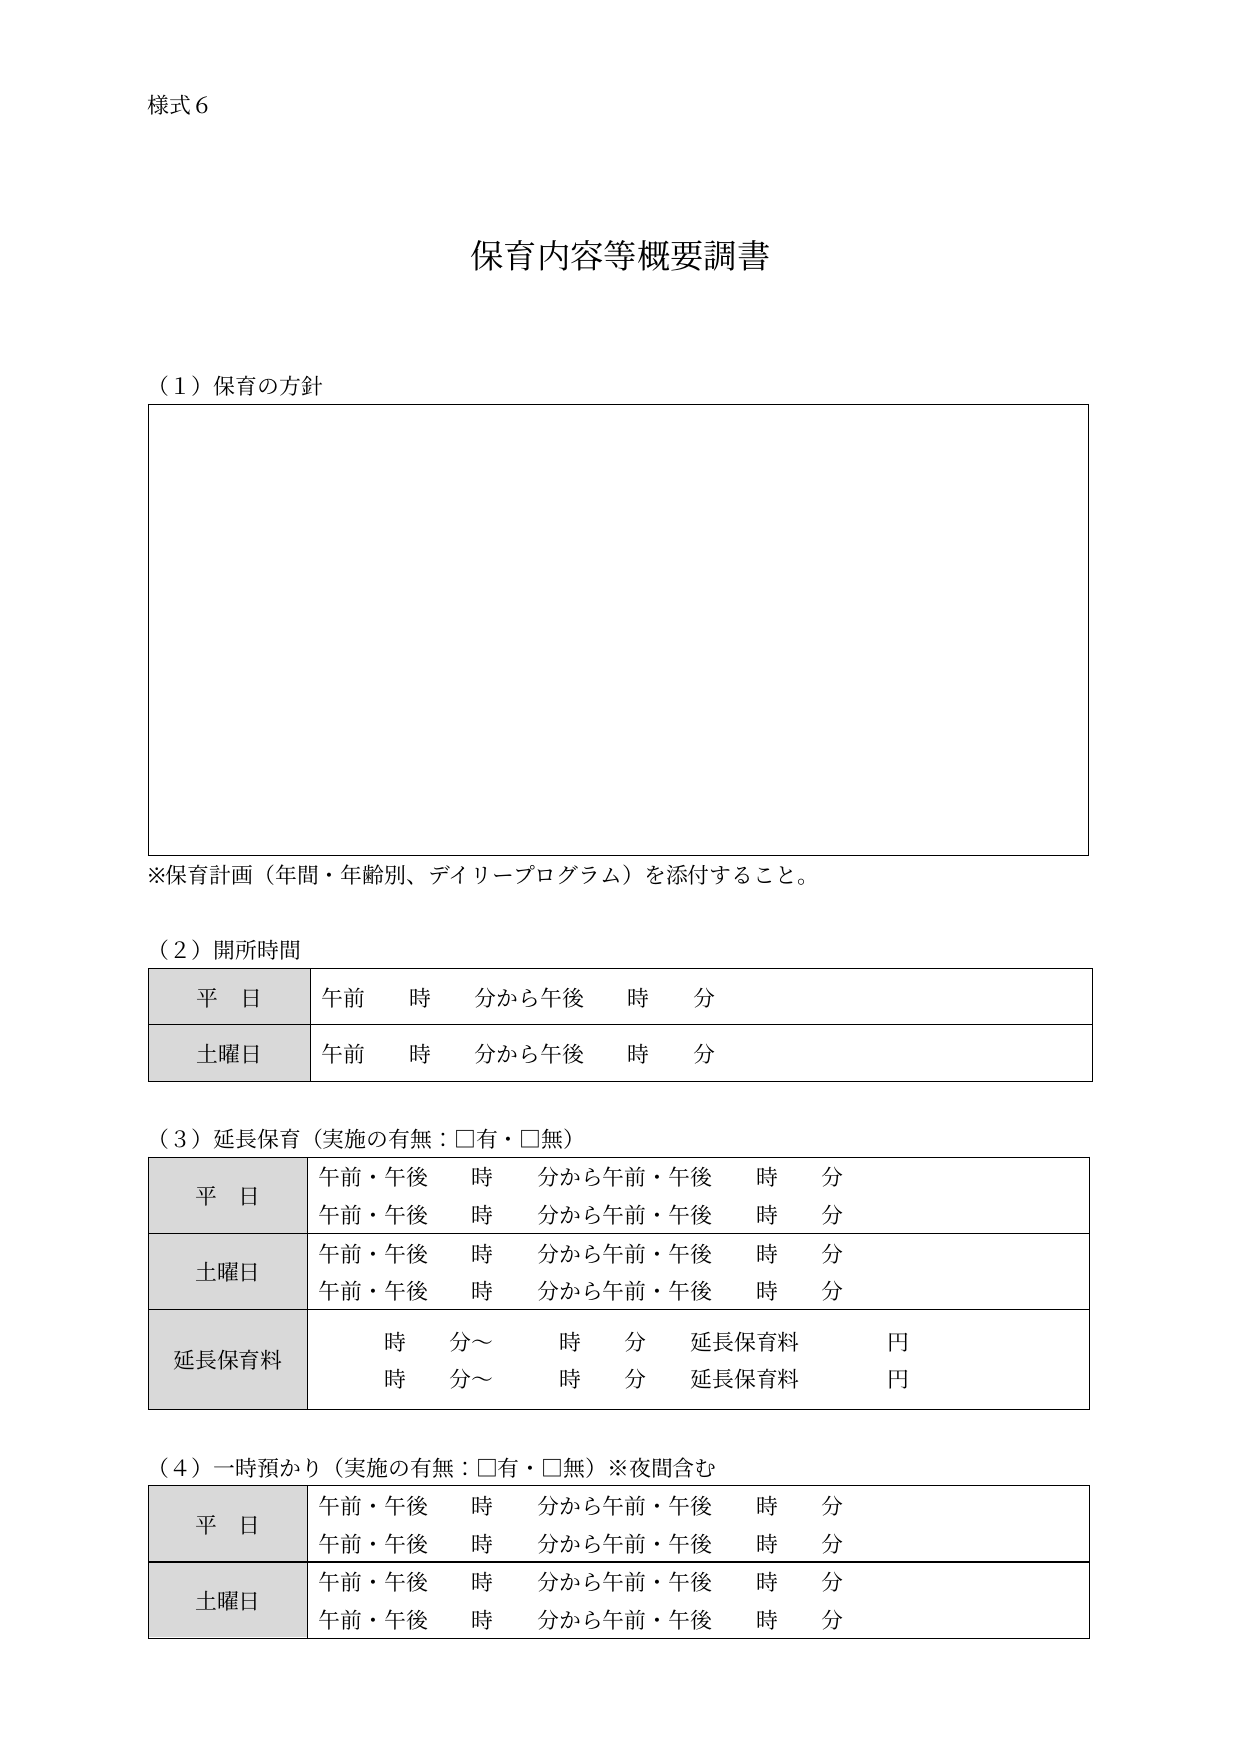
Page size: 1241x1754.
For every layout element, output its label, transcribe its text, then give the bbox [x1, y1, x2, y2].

table_header 午前・午後 時 分から午前・午後 時 分 午前・午後 時 分から午前・午後 時 分 [308, 1486, 1089, 1561]
table_cell 延長保育料 [149, 1310, 307, 1409]
table_cell 土曜日 [149, 1234, 307, 1309]
table_header 平 日 [149, 1486, 307, 1561]
table_cell 午前 時 分から午後 時 分 [311, 1025, 1092, 1081]
table_cell 午前・午後 時 分から午前・午後 時 分 午前・午後 時 分から午前・午後 時 分 [308, 1563, 1089, 1637]
table_header 午前 時 分から午後 時 分 [311, 969, 1092, 1024]
table_cell 時 分～ 時 分 延長保育料 円 時 分～ 時 分 延長保育料 円 [308, 1310, 1089, 1409]
table_header 平 日 [149, 969, 310, 1024]
text （１）保育の方針 [148, 366, 1092, 404]
table_cell 土曜日 [149, 1563, 307, 1637]
table_cell 午前・午後 時 分から午前・午後 時 分 午前・午後 時 分から午前・午後 時 分 [308, 1234, 1089, 1309]
table_header [149, 405, 1088, 855]
table_header 午前・午後 時 分から午前・午後 時 分 午前・午後 時 分から午前・午後 時 分 [308, 1158, 1089, 1233]
text ※保育計画（年間・年齢別、デイリープログラム）を添付すること。 [148, 856, 1092, 893]
text （４）一時預かり（実施の有無：□有・□無）※夜間含む [148, 1448, 1092, 1485]
text （２）開所時間 [148, 931, 1092, 968]
text 保育内容等概要調書 [148, 216, 1092, 291]
table_cell 土曜日 [149, 1025, 310, 1081]
table_header 平 日 [149, 1158, 307, 1233]
text （３）延長保育（実施の有無：□有・□無） [148, 1119, 1092, 1157]
